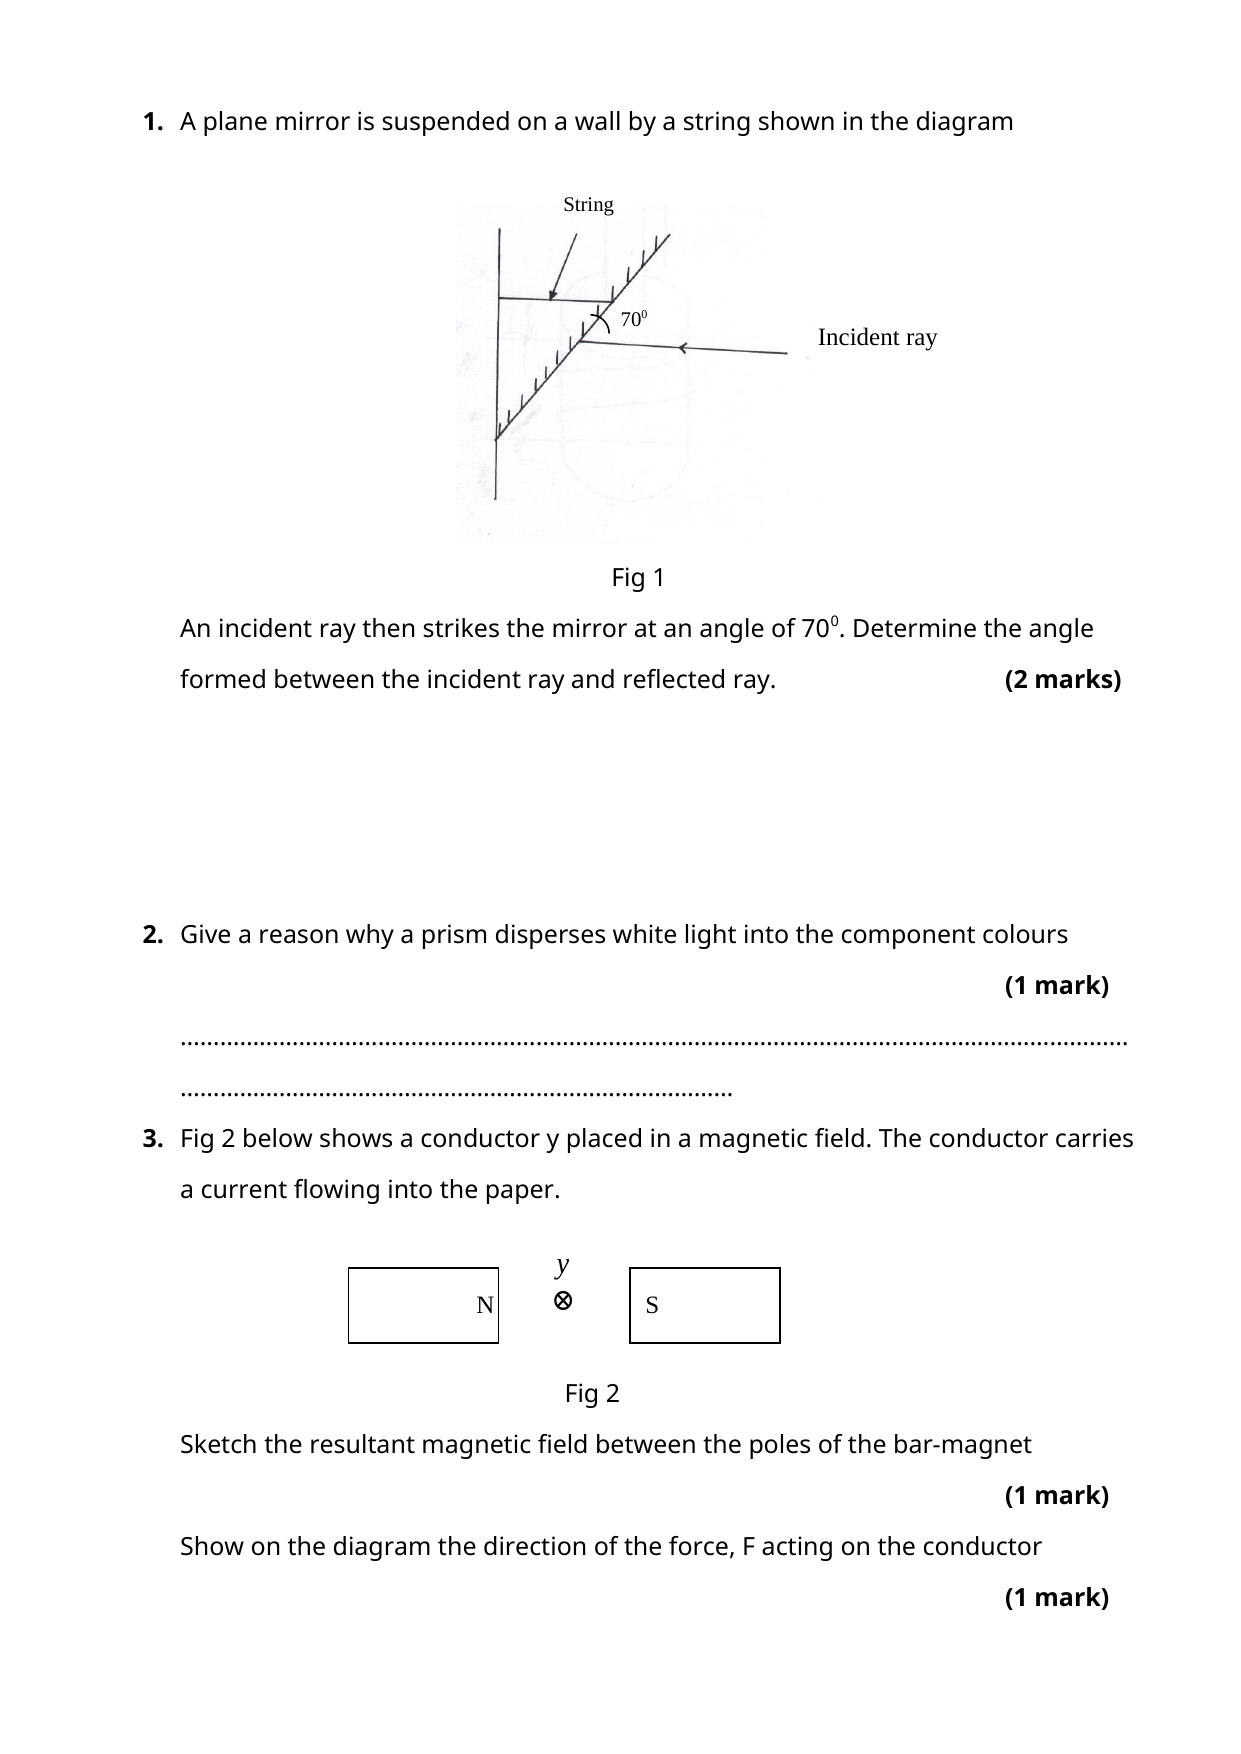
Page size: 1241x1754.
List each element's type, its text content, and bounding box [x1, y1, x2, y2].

text Show on the diagram the direction of the force, F acting on the conductor (1 mark) [180, 1529, 1135, 1614]
text Sketch the resultant magnetic field between the poles of the bar-magnet (1 mark) [180, 1427, 1135, 1512]
text Fig 1 [142, 559, 1135, 593]
text Fig 2 [442, 1376, 1135, 1410]
list Give a reason why a prism disperses white light into the component colours (1 mark) [142, 917, 1135, 1002]
list A plane mirror is suspended on a wall by a string shown in the diagram [142, 104, 1135, 138]
picture [456, 205, 822, 545]
text ………………………………………………………………………………………………………………………………………………………………………………………………………… [180, 1019, 1135, 1104]
text An incident ray then strikes the mirror at an angle of 700. Determine the angle formed between the incident ray and reflected ray. (2 marks) [180, 610, 1135, 695]
list Fig 2 below shows a conductor y placed in a magnetic field. The conductor carries a current flowing into the paper. [142, 1121, 1135, 1206]
